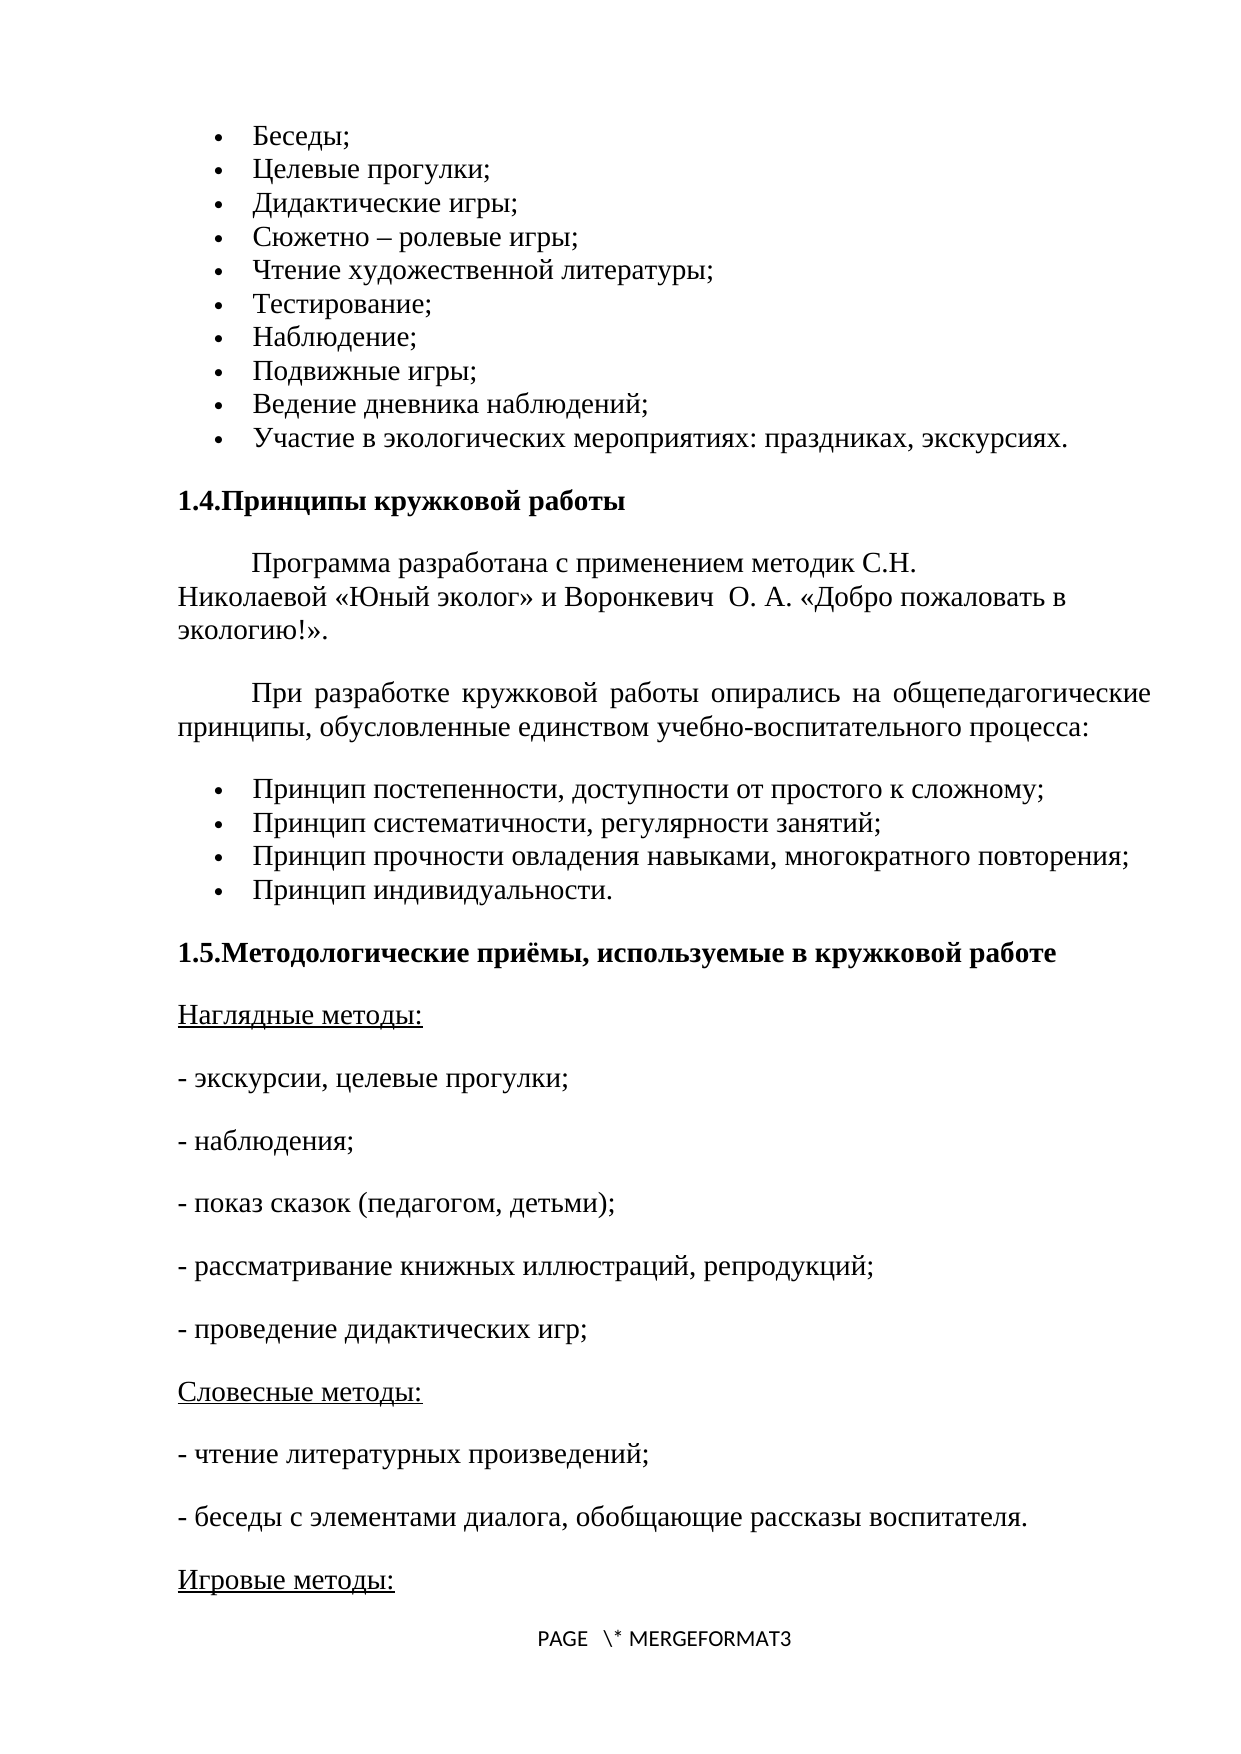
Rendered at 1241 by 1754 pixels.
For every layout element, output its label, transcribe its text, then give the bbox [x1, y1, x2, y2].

list Принцип индивидуальности. [215, 872, 1152, 906]
text Словесные методы: [177, 1374, 1152, 1407]
list Тестирование; [215, 286, 1152, 319]
list Принцип постепенности, доступности от простого к сложному; [215, 771, 1152, 805]
list Целевые прогулки; [215, 152, 1152, 185]
text Наглядные методы: [177, 997, 1152, 1031]
list Дидактические игры; [215, 185, 1152, 219]
list Наблюдение; [215, 319, 1152, 353]
text - показ сказок (педагогом, детьми); [177, 1186, 1152, 1219]
list Сюжетно – ролевые игры; [215, 219, 1152, 252]
text - наблюдения; [177, 1123, 1152, 1156]
text - чтение литературных произведений; [177, 1436, 1152, 1470]
text Программа разработана с применением методик С.Н. Николаевой «Юный эколог» и Воронкевич О. А. «Добро пожаловать в экологию!». [177, 545, 1152, 646]
text Игровые методы: [177, 1562, 1152, 1595]
list Подвижные игры; [215, 353, 1152, 386]
list Участие в экологических мероприятиях: праздниках, экскурсиях. [215, 420, 1152, 453]
text 1.5.Методологические приёмы, используемые в кружковой работе [177, 935, 1152, 968]
list Беседы; [215, 118, 1152, 152]
text - беседы с элементами диалога, обобщающие рассказы воспитателя. [177, 1499, 1152, 1533]
text - экскурсии, целевые прогулки; [177, 1060, 1152, 1094]
text - рассматривание книжных иллюстраций, репродукций; [177, 1248, 1152, 1282]
list Принцип систематичности, регулярности занятий; [215, 805, 1152, 838]
text - проведение дидактических игр; [177, 1311, 1152, 1344]
list Ведение дневника наблюдений; [215, 386, 1152, 420]
list Чтение художественной литературы; [215, 252, 1152, 286]
list Принцип прочности овладения навыками, многократного повторения; [215, 838, 1152, 872]
text При разработке кружковой работы опирались на общепедагогические принципы, обусловленные единством учебно-воспитательного процесса: [177, 675, 1152, 742]
text 1.4.Принципы кружковой работы [177, 483, 1152, 516]
